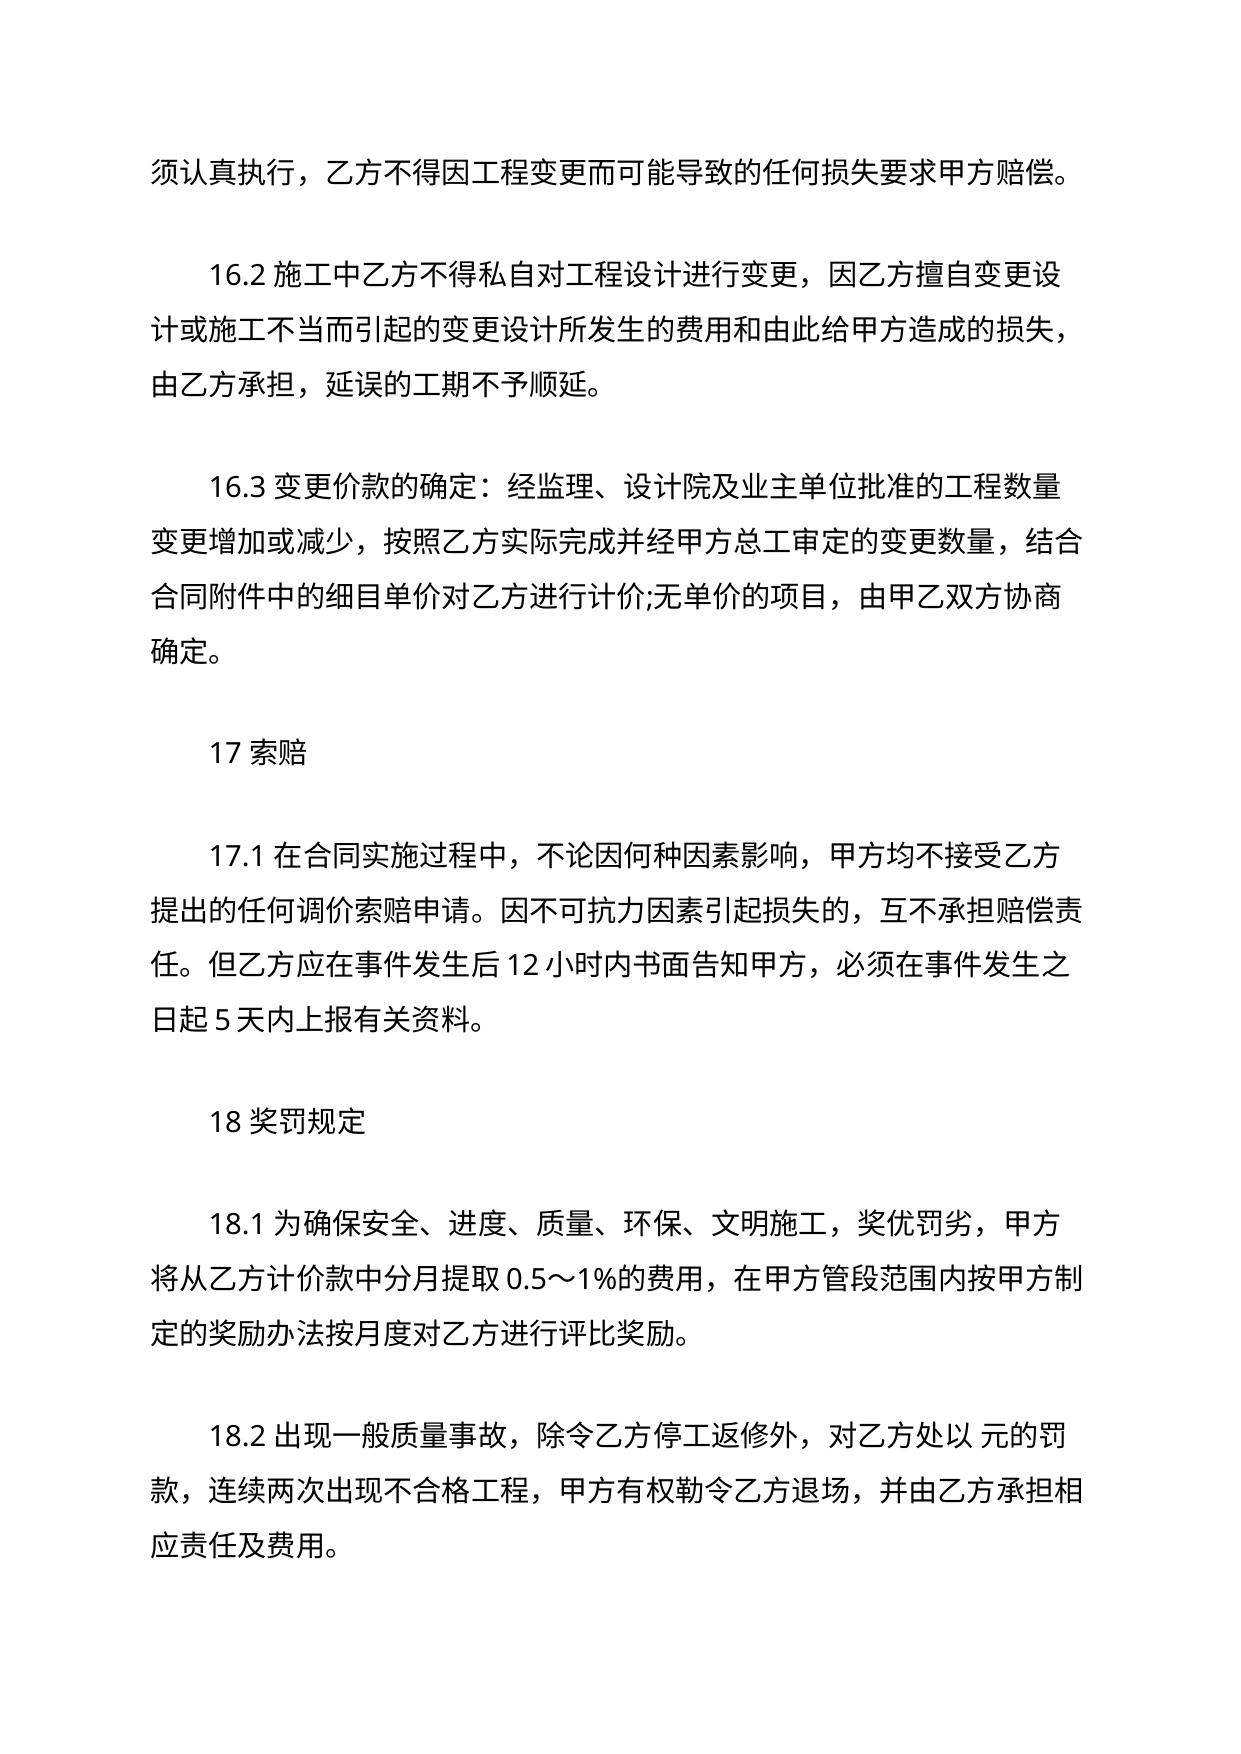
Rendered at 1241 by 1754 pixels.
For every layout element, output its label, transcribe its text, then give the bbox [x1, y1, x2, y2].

text 17.1 在合同实施过程中，不论因何种因素影响，甲方均不接受乙方提出的任何调价索赔申请。因不可抗力因素引起损失的，互不承担赔偿责任。但乙方应在事件发生后12小时内书面告知甲方，必须在事件发生之日起5天内上报有关资料。 [150, 832, 1090, 1039]
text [150, 150, 1090, 192]
text 16.2 施工中乙方不得私自对工程设计进行变更，因乙方擅自变更设计或施工不当而引起的变更设计所发生的费用和由此给甲方造成的损失，由乙方承担，延误的工期不予顺延。 [150, 252, 1090, 404]
text 16.3 变更价款的确定：经监理、设计院及业主单位批准的工程数量变更增加或减少，按照乙方实际完成并经甲方总工审定的变更数量，结合合同附件中的细目单价对乙方进行计价;无单价的项目，由甲乙双方协商确定。 [150, 463, 1090, 671]
text 18 奖罚规定 [150, 1099, 1090, 1141]
text 17 索赔 [150, 730, 1090, 772]
text 18.1 为确保安全、进度、质量、环保、文明施工，奖优罚劣，甲方将从乙方计价款中分月提取0.5～1%的费用，在甲方管段范围内按甲方制定的奖励办法按月度对乙方进行评比奖励。 [150, 1201, 1090, 1353]
text 18.2 出现一般质量事故，除令乙方停工返修外，对乙方处以 元的罚款，连续两次出现不合格工程，甲方有权勒令乙方退场，并由乙方承担相应责任及费用。 [150, 1413, 1090, 1565]
